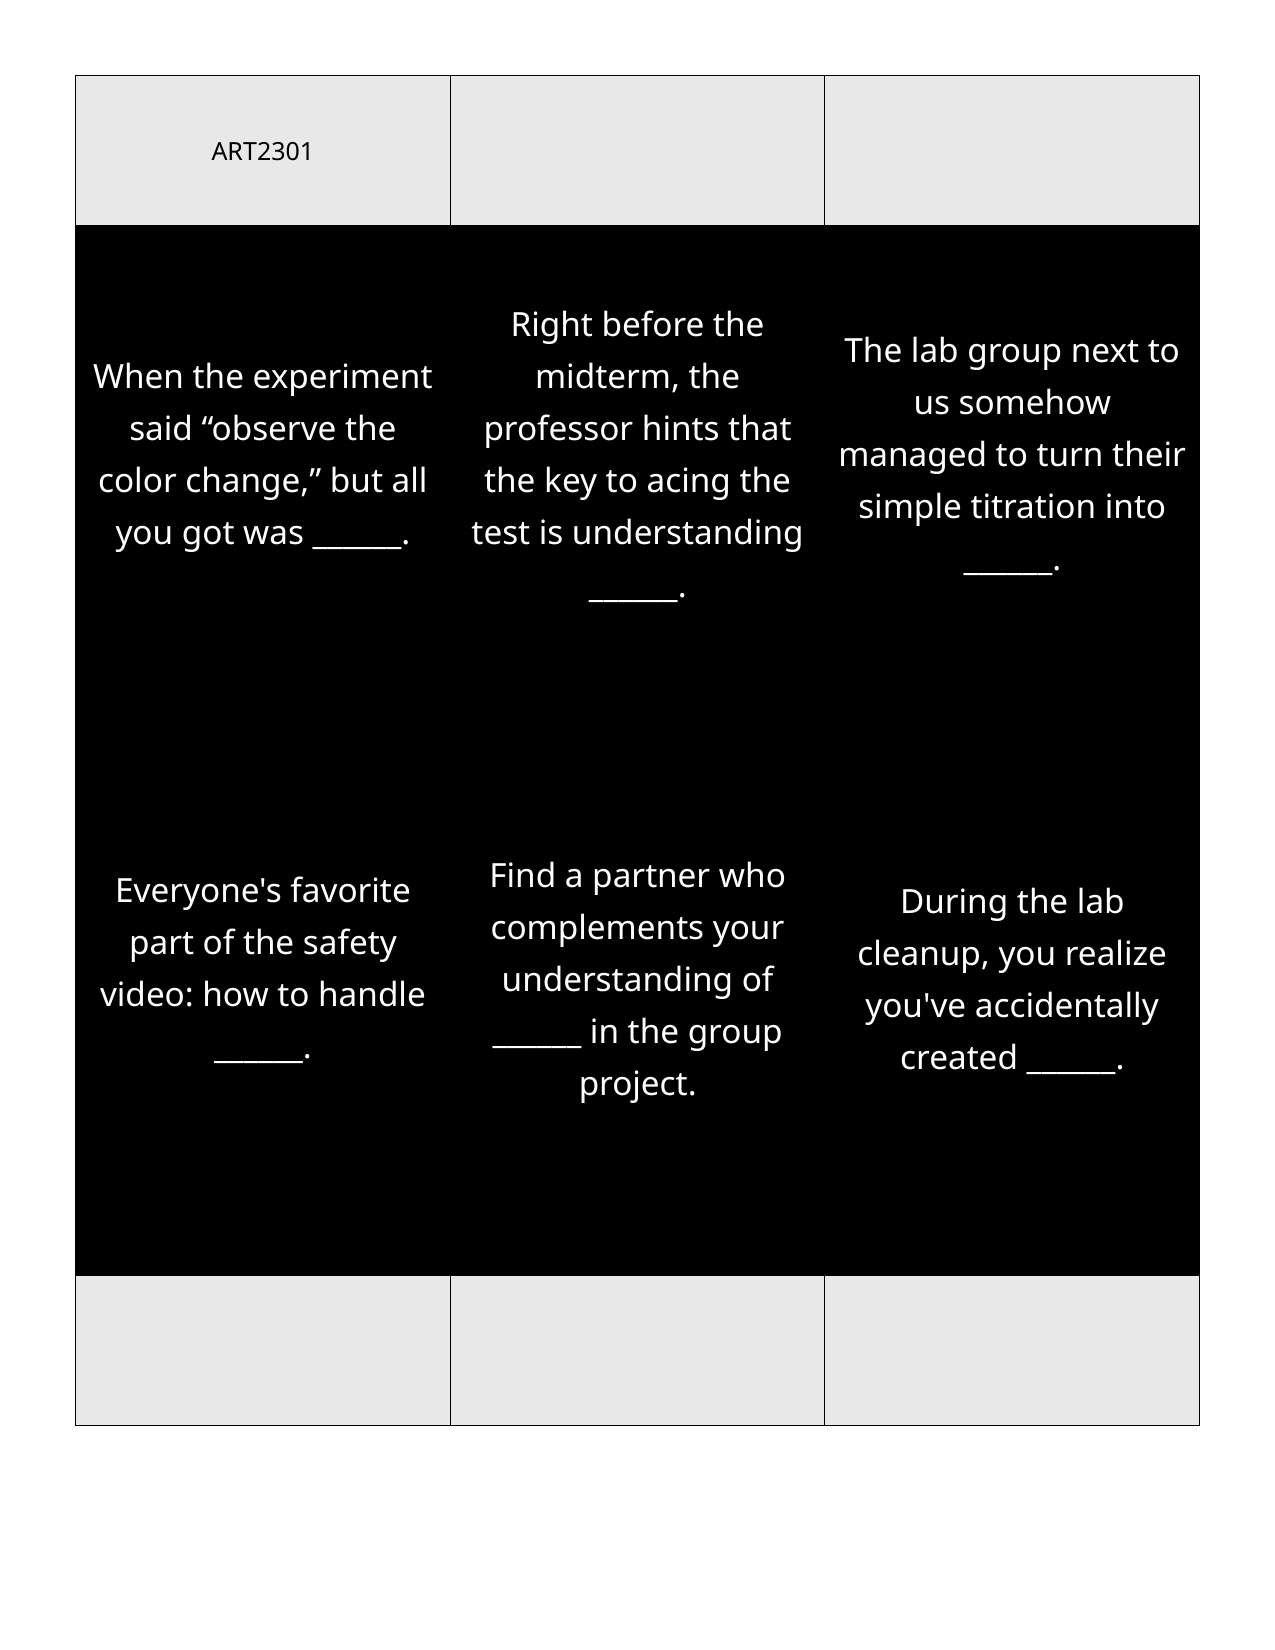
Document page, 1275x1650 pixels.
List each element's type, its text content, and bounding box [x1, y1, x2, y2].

table_cell When the experiment said “observe the color change,” but all you got was ______. [76, 226, 450, 750]
table_cell Find a partner who complements your understanding of ______ in the group project. [451, 751, 824, 1275]
table_cell The lab group next to us somehow managed to turn their simple titration into ______. [825, 226, 1199, 750]
table_cell [825, 1276, 1199, 1425]
table_cell Right before the midterm, the professor hints that the key to acing the test is understanding ______. [451, 226, 824, 750]
table_header [451, 76, 824, 225]
table_cell [76, 1276, 450, 1425]
table_cell Everyone's favorite part of the safety video: how to handle ______. [76, 751, 450, 1275]
table_header ART2301 [76, 76, 450, 225]
table_cell [451, 1276, 824, 1425]
table_cell During the lab cleanup, you realize you've accidentally created ______. [825, 751, 1199, 1275]
table_header [825, 76, 1199, 225]
